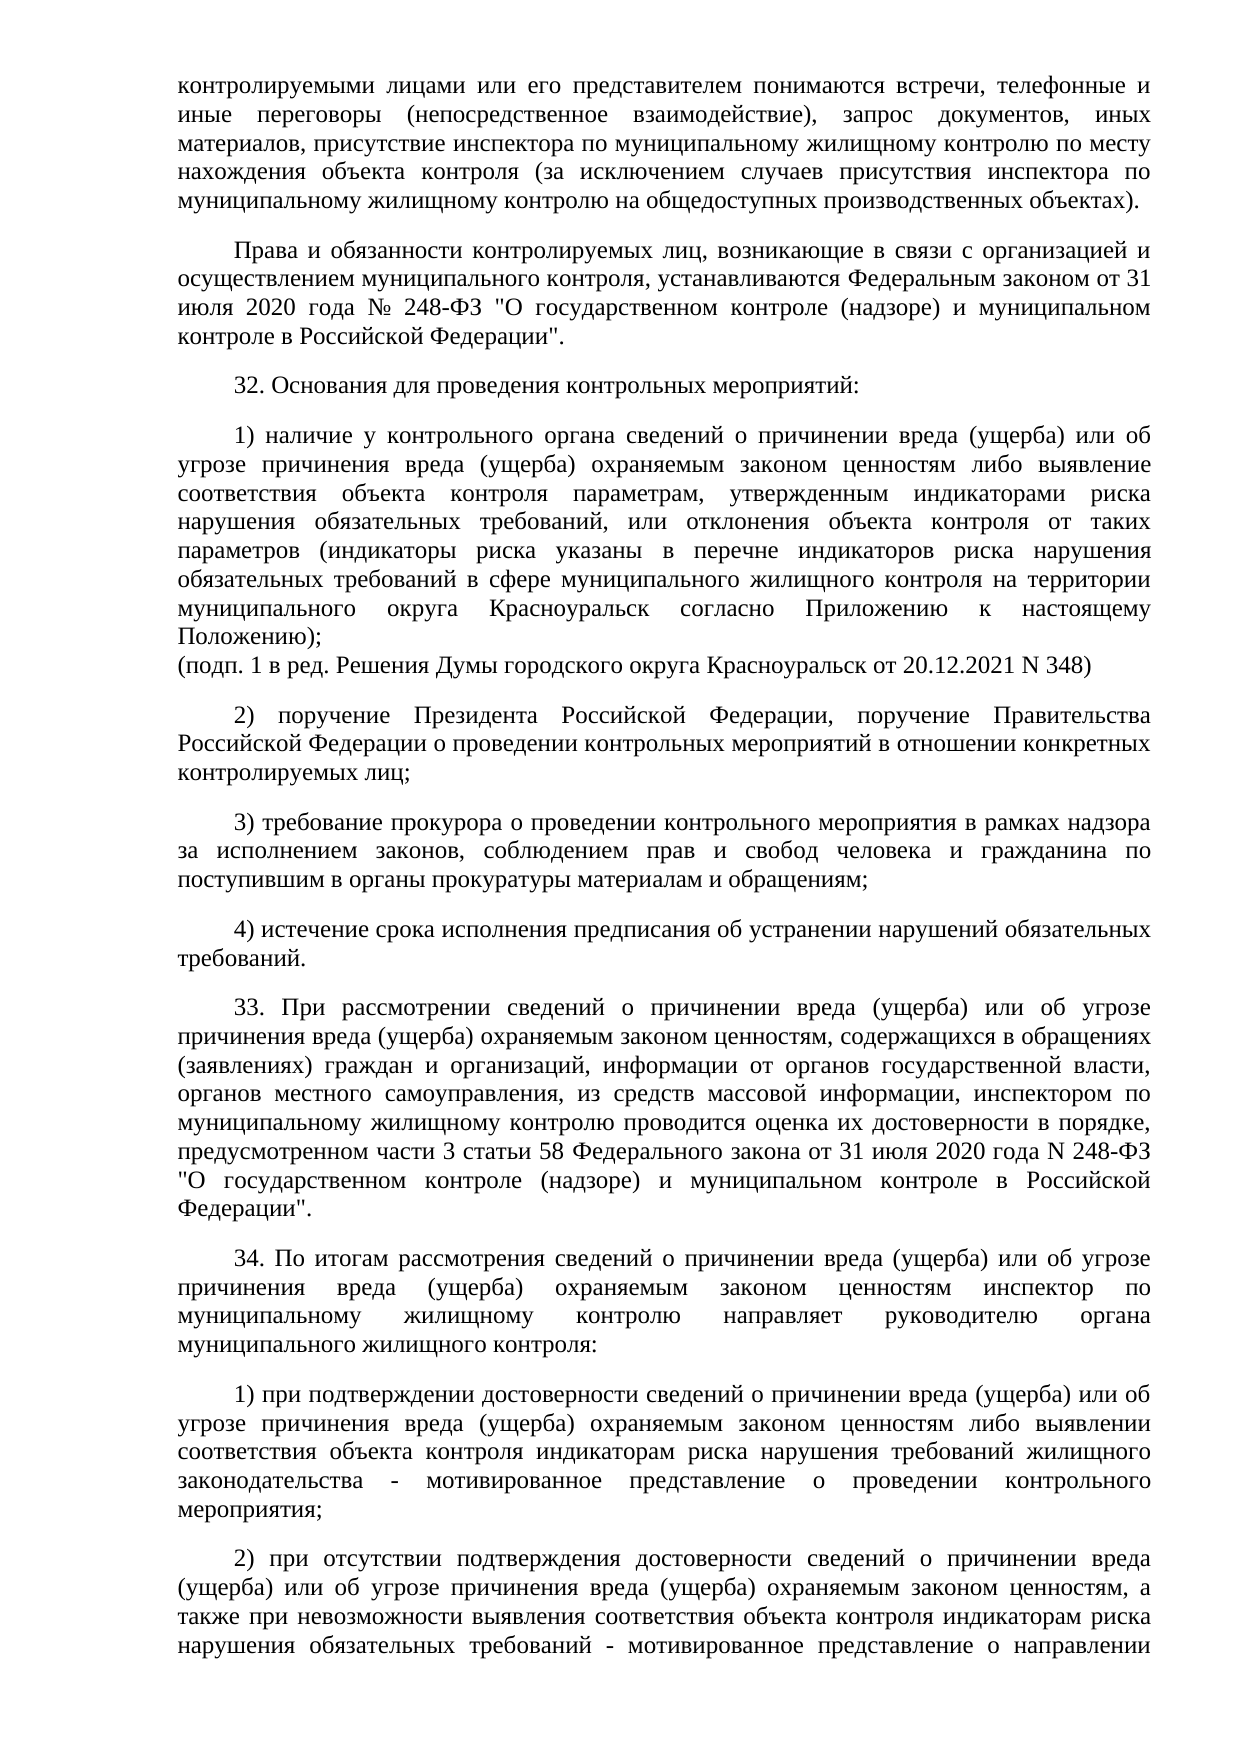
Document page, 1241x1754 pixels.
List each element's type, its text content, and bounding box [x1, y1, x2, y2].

text 1) при подтверждении достоверности сведений о причинении вреда (ущерба) или об угрозе причинения вреда (ущерба) охраняемым законом ценностям либо выявлении соответствия объекта контроля индикаторам риска нарушения требований жилищного законодательства - мотивированное представление о проведении контрольного мероприятия; [177, 1379, 1152, 1523]
text 1) наличие у контрольного органа сведений о причинении вреда (ущерба) или об угрозе причинения вреда (ущерба) охраняемым законом ценностям либо выявление соответствия объекта контроля параметрам, утвержденным индикаторами риска нарушения обязательных требований, или отклонения объекта контроля от таких параметров (индикаторы риска указаны в перечне индикаторов риска нарушения обязательных требований в сфере муниципального жилищного контроля на территории муниципального округа Красноуральск согласно Приложению к настоящему Положению); [177, 420, 1152, 650]
text 33. При рассмотрении сведений о причинении вреда (ущерба) или об угрозе причинения вреда (ущерба) охраняемым законом ценностям, содержащихся в обращениях (заявлениях) граждан и организаций, информации от органов государственной власти, органов местного самоуправления, из средств массовой информации, инспектором по муниципальному жилищному контролю проводится оценка их достоверности в порядке, предусмотренном части 3 статьи 58 Федерального закона от 31 июля 2020 года N 248-ФЗ "О государственном контроле (надзоре) и муниципальном контроле в Российской Федерации". [177, 992, 1152, 1222]
text 2) поручение Президента Российской Федерации, поручение Правительства Российской Федерации о проведении контрольных мероприятий в отношении конкретных контролируемых лиц; [177, 700, 1152, 786]
text 34. По итогам рассмотрения сведений о причинении вреда (ущерба) или об угрозе причинения вреда (ущерба) охраняемым законом ценностям инспектор по муниципальному жилищному контролю направляет руководителю органа муниципального жилищного контроля: [177, 1243, 1152, 1358]
text (подп. 1 в ред. Решения Думы городского округа Красноуральск от 20.12.2021 N 348) [177, 650, 1152, 679]
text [177, 70, 1152, 214]
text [177, 1543, 1152, 1658]
text 4) истечение срока исполнения предписания об устранении нарушений обязательных требований. [177, 914, 1152, 971]
text 3) требование прокурора о проведении контрольного мероприятия в рамках надзора за исполнением законов, соблюдением прав и свобод человека и гражданина по поступившим в органы прокуратуры материалам и обращениям; [177, 807, 1152, 893]
text Права и обязанности контролируемых лиц, возникающие в связи с организацией и осуществлением муниципального контроля, устанавливаются Федеральным законом от 31 июля 2020 года № 248-ФЗ "О государственном контроле (надзоре) и муниципальном контроле в Российской Федерации". [177, 235, 1152, 350]
text 32. Основания для проведения контрольных мероприятий: [177, 371, 1152, 399]
